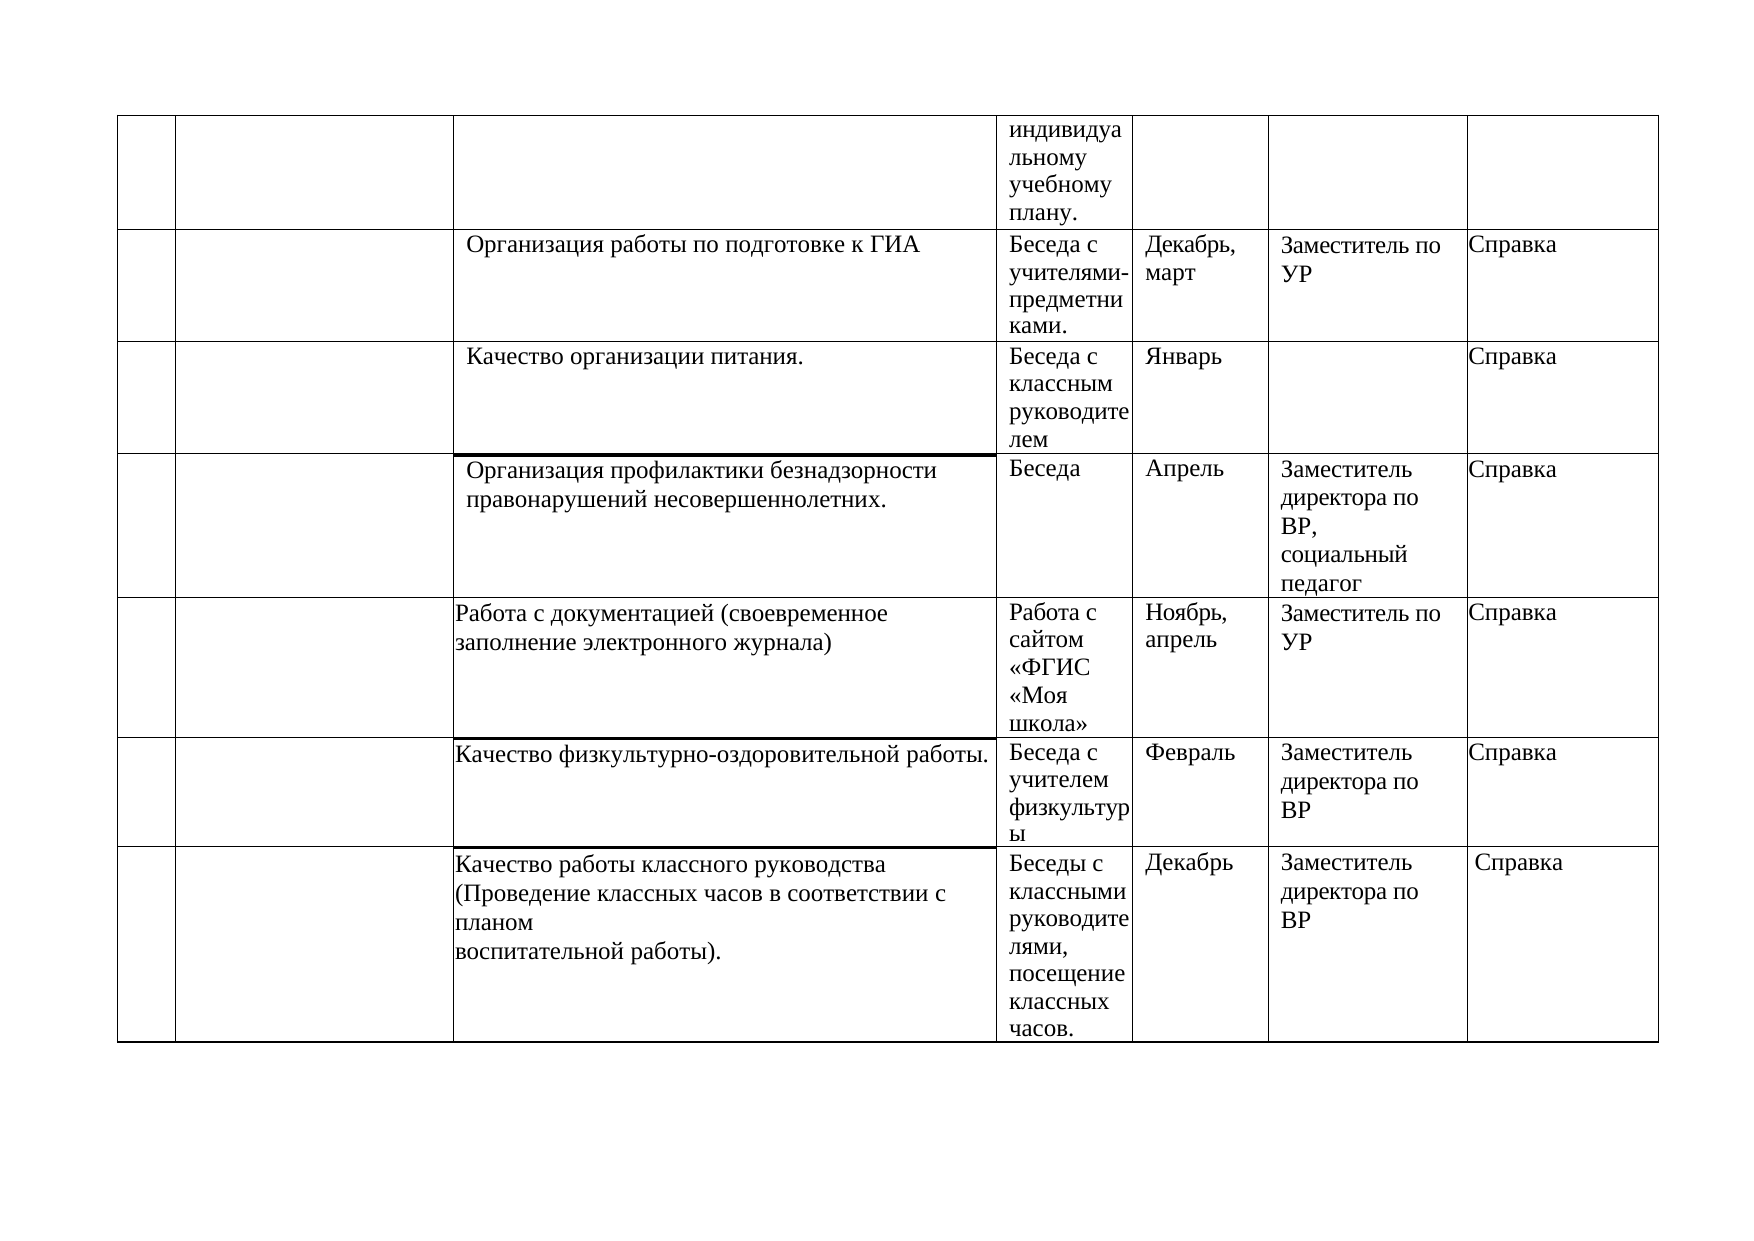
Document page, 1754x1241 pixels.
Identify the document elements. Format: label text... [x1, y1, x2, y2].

table_cell Справка [1468, 342, 1658, 453]
table_cell Беседа с учителем физкультур ы [997, 738, 1132, 846]
table_cell [176, 847, 453, 1041]
table_cell [176, 598, 453, 737]
table_cell [118, 342, 175, 453]
table_cell Заместитель по УР [1269, 230, 1467, 341]
table_cell [118, 847, 175, 1041]
table_cell Ноябрь, апрель [1133, 598, 1268, 737]
table_cell Беседа [997, 454, 1132, 597]
table_cell Заместитель по УР [1269, 598, 1467, 737]
table_header [176, 116, 453, 229]
table_cell Справка [1468, 847, 1658, 1041]
table_cell Организация профилактики безнадзорности правонарушений несовершеннолетних. [454, 457, 996, 597]
table_cell Заместитель директора по ВР, социальный педагог [1269, 454, 1467, 597]
table_cell Январь [1133, 342, 1268, 453]
table_cell Справка [1468, 454, 1658, 597]
table_cell Февраль [1133, 738, 1268, 846]
table_cell Справка [1468, 598, 1658, 737]
table_cell Работа с сайтом «ФГИС «Моя школа» [997, 598, 1132, 737]
table_cell Беседы с классными руководите лями, посещение классных часов. [997, 847, 1132, 1041]
table_header [118, 116, 175, 229]
table_cell [176, 454, 453, 597]
table_cell Апрель [1133, 454, 1268, 597]
table_cell Беседа с классным руководите лем [997, 342, 1132, 453]
table_header индивидуа льному учебному плану. [997, 116, 1132, 229]
table_cell Декабрь, март [1133, 230, 1268, 341]
table_cell [176, 342, 453, 453]
table_cell Беседа с учителями- предметни ками. [997, 230, 1132, 341]
table_header [1468, 116, 1658, 229]
table_cell [1269, 342, 1467, 453]
table_cell Справка [1468, 230, 1658, 341]
table_cell Организация работы по подготовке к ГИА [454, 230, 996, 341]
table_header [454, 116, 996, 229]
table_cell Заместитель директора по ВР [1269, 847, 1467, 1041]
table_cell Качество физкультурно-оздоровительной работы. [454, 740, 996, 846]
table_cell Работа с документацией (своевременное заполнение электронного журнала) [454, 598, 996, 737]
table_cell [118, 230, 175, 341]
table_cell [176, 738, 453, 846]
table_header [1269, 116, 1467, 229]
table_cell [118, 738, 175, 846]
table_cell [118, 598, 175, 737]
table_cell [118, 454, 175, 597]
table_cell Справка [1468, 738, 1658, 846]
table_cell [176, 230, 453, 341]
table_cell Качество организации питания. [454, 342, 996, 453]
table_cell Качество работы классного руководства (Проведение классных часов в соответствии с планом воспитательной работы). [454, 849, 996, 1041]
table_header [1133, 116, 1268, 229]
table_cell Декабрь [1133, 847, 1268, 1041]
table_cell Заместитель директора по ВР [1269, 738, 1467, 846]
